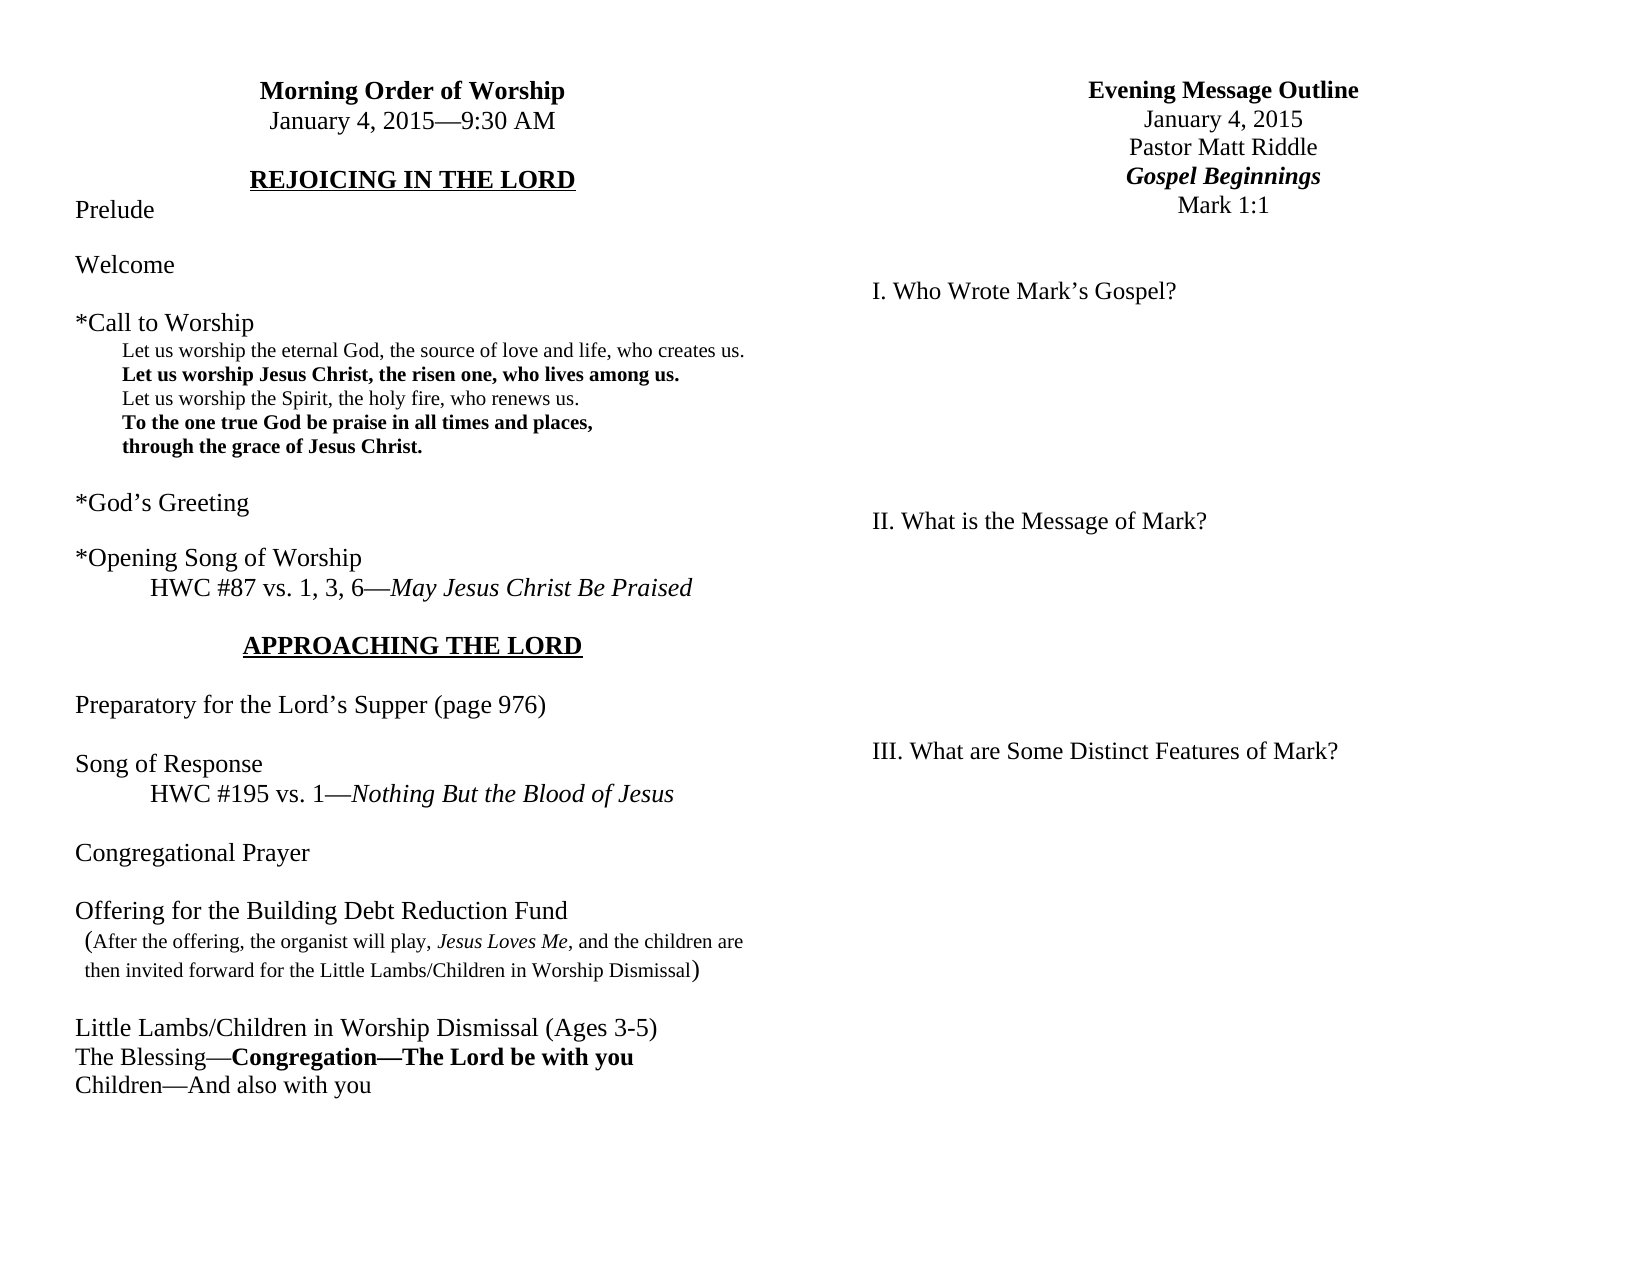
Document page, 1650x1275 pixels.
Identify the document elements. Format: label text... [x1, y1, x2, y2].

text Song of Response [75, 748, 750, 778]
text II. What is the Message of Mark? [872, 477, 1575, 535]
text *God’s Greeting [75, 487, 750, 517]
text Children—And also with you [75, 1070, 750, 1099]
text Evening Message Outline [872, 75, 1575, 104]
text HWC #87 vs. 1, 3, 6—May Jesus Christ Be Praised [75, 572, 750, 602]
text January 4, 2015—9:30 AM [75, 105, 750, 135]
text Let us worship the Spirit, the holy fire, who renews us. [75, 386, 750, 410]
text through the grace of Jesus Christ. [75, 434, 750, 458]
text To the one true God be praise in all times and places, [75, 410, 750, 434]
text Mark 1:1 [872, 190, 1575, 219]
text Let us worship Jesus Christ, the risen one, who lives among us. [75, 362, 750, 386]
text REJOICING IN THE LORD [75, 164, 750, 194]
text Offering for the Building Debt Reduction Fund [75, 895, 750, 925]
text (After the offering, the organist will play, Jesus Loves Me, and the children are then invited forward for the Little Lambs/Children in Worship Dismissal) [84, 925, 750, 983]
text HWC #195 vs. 1—Nothing But the Blood of Jesus [75, 778, 750, 808]
text Gospel Beginnings [872, 161, 1575, 190]
text Let us worship the eternal God, the source of love and life, who creates us. [75, 337, 750, 362]
text Preparatory for the Lord’s Supper (page 976) [75, 689, 750, 719]
text *Call to Worship [75, 307, 750, 337]
text Pastor Matt Riddle [872, 132, 1575, 161]
text January 4, 2015 [872, 104, 1575, 132]
text Congregational Prayer [75, 837, 750, 867]
text Little Lambs/Children in Worship Dismissal (Ages 3-5) [75, 1012, 750, 1042]
text APPROACHING THE LORD [75, 630, 750, 660]
text Morning Order of Worship [75, 75, 750, 105]
text The Blessing—Congregation—The Lord be with you [75, 1042, 750, 1070]
text Prelude [75, 194, 750, 224]
text Welcome [75, 249, 750, 279]
text III. What are Some Distinct Features of Mark? [872, 707, 1575, 765]
text I. Who Wrote Mark’s Gospel? [872, 247, 1575, 305]
text *Opening Song of Worship [75, 542, 750, 572]
